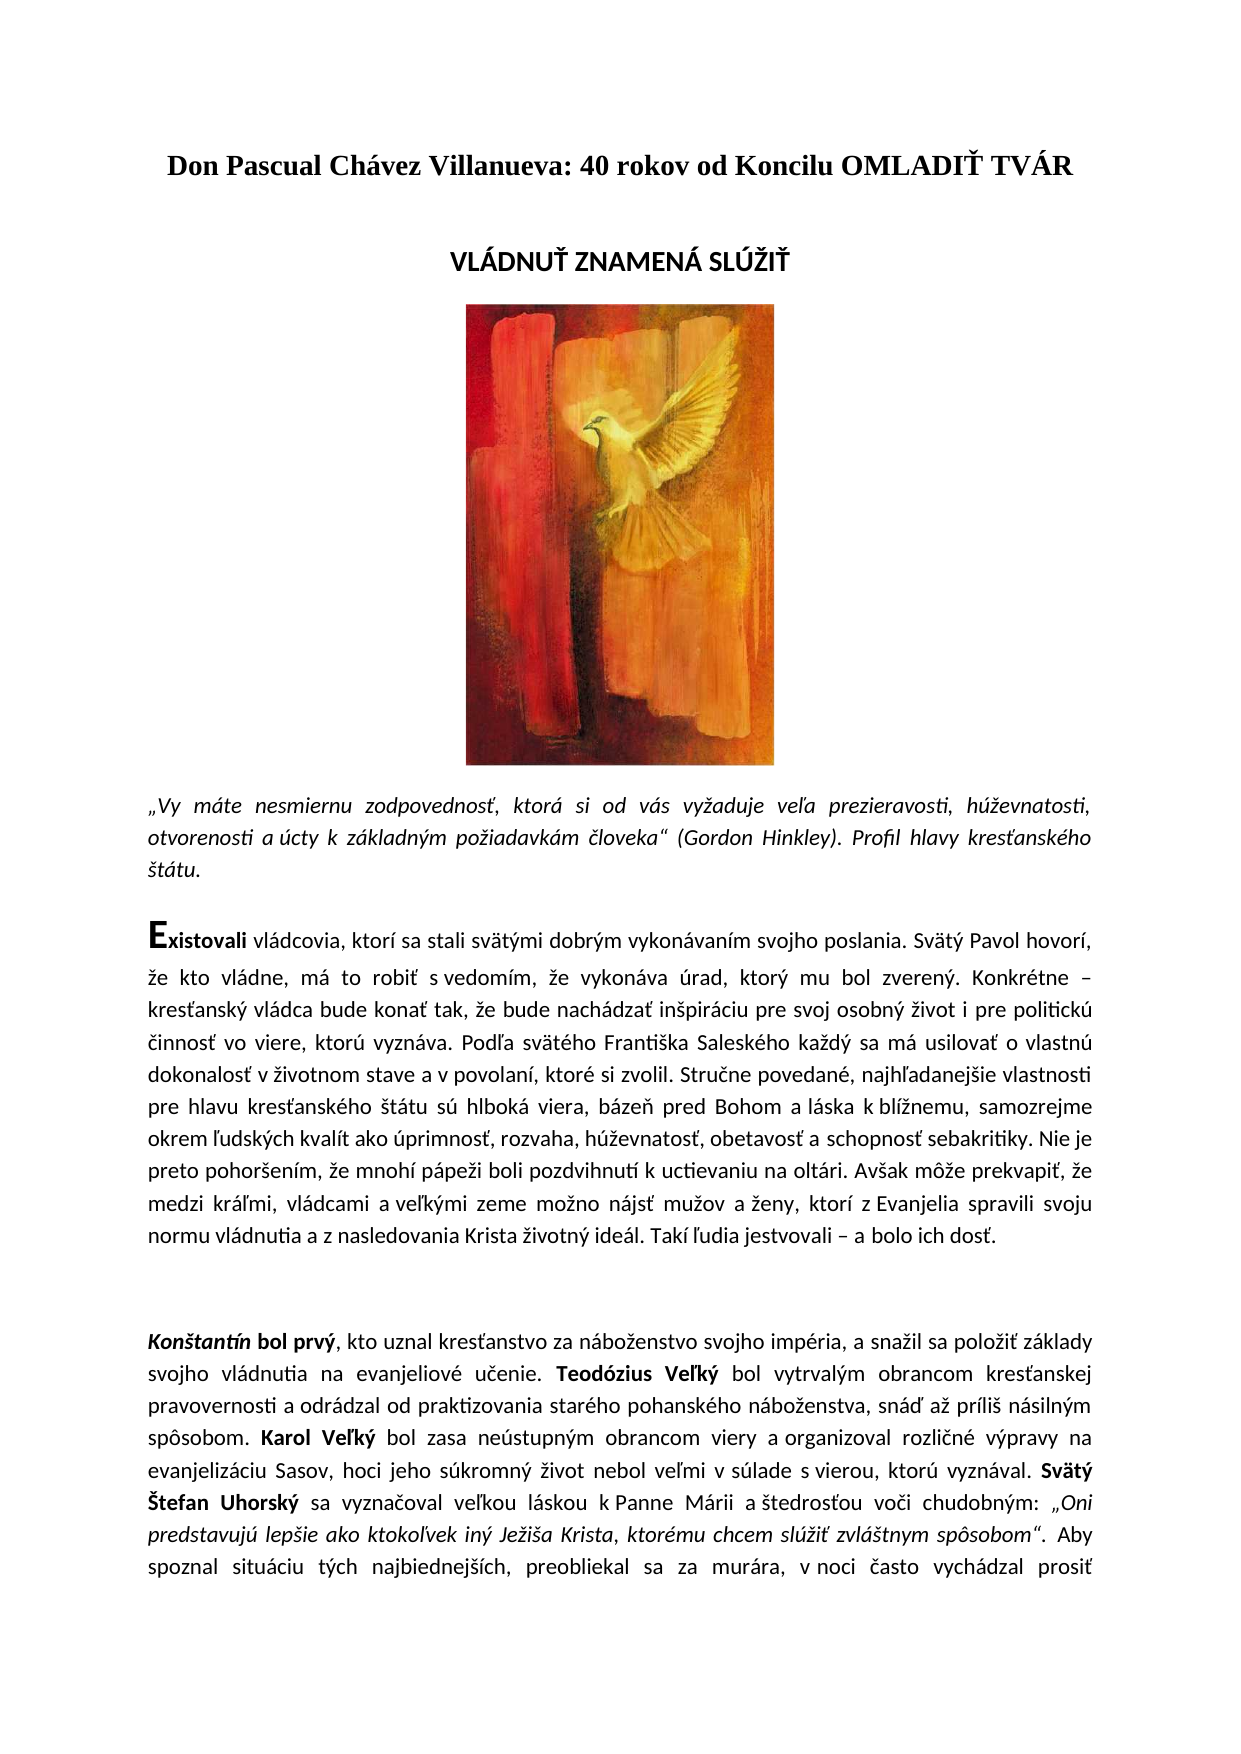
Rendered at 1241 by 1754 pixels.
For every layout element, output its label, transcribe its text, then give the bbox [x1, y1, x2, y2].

text Existovali vládcovia, ktorí sa stali svätými dobrým vykonávaním svojho poslania. Svätý Pavol hovorí, že kto vládne, má to robiť s vedomím, že vykonáva úrad, ktorý mu bol zverený. Konkrétne – kresťanský vládca bude konať tak, že bude nachádzať inšpiráciu pre svoj osobný život i pre politickú činnosť vo viere, ktorú vyznáva. Podľa svätého Františka Saleského každý sa má usilovať o vlastnú dokonalosť v životnom stave a v povolaní, ktoré si zvolil. Stručne povedané, najhľadanejšie vlastnosti pre hlavu kresťanského štátu sú hlboká viera, bázeň pred Bohom a láska k blížnemu, samozrejme okrem ľudských kvalít ako úprimnosť, rozvaha, húževnatosť, obetavosť a schopnosť sebakritiky. Nie je preto pohoršením, že mnohí pápeži boli pozdvihnutí k uctievaniu na oltári. Avšak môže prekvapiť, že medzi kráľmi, vládcami a veľkými zeme možno nájsť mužov a ženy, ktorí z Evanjelia spravili svoju normu vládnutia a z nasledovania Krista životný ideál. Takí ľudia jestvovali – a bolo ich dosť. [148, 908, 1093, 1249]
text VLÁDNUŤ ZNAMENÁ SLÚŽIŤ [148, 243, 1093, 278]
text „Vy máte nesmiernu zodpovednosť, ktorá si od vás vyžaduje veľa prezieravosti, húževnatosti, otvorenosti a úcty k základným požiadavkám človeka“ (Gordon Hinkley). Profil hlavy kresťanského štátu. [148, 791, 1093, 883]
picture [465, 304, 775, 766]
title Don Pascual Chávez Villanueva: 40 rokov od Koncilu OMLADIŤ TVÁR [148, 148, 1093, 181]
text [148, 1327, 1093, 1580]
